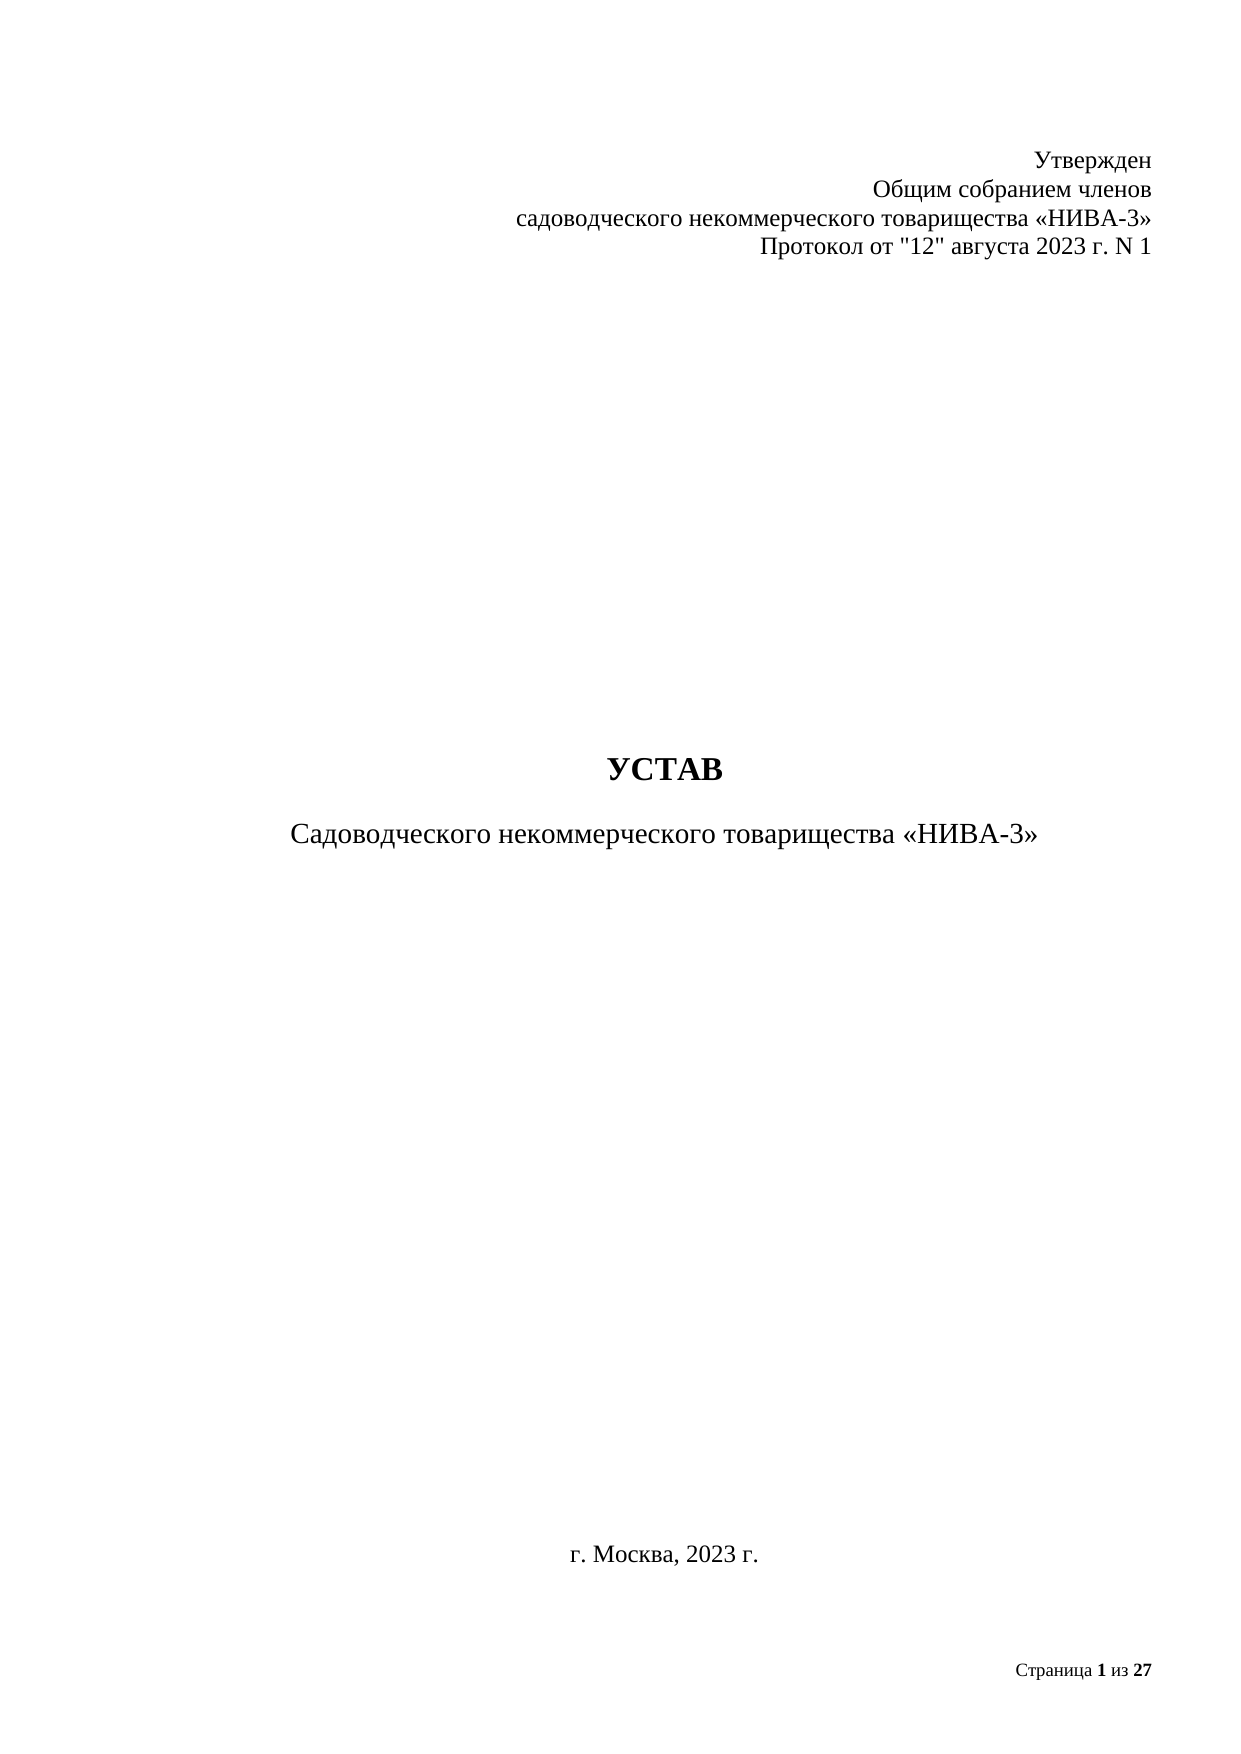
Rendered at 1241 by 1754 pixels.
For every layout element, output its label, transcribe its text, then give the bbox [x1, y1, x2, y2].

text УСТАВ [177, 749, 1152, 787]
text Протокол от "12" августа 2023 г. N 1 [177, 231, 1152, 260]
text Общим собранием членов [177, 174, 1152, 203]
text Садоводческого некоммерческого товарищества «НИВА-3» [177, 816, 1152, 849]
text г. Москва, 2023 г. [177, 1539, 1152, 1568]
text садоводческого некоммерческого товарищества «НИВА-3» [177, 203, 1152, 231]
text Утвержден [177, 145, 1152, 174]
